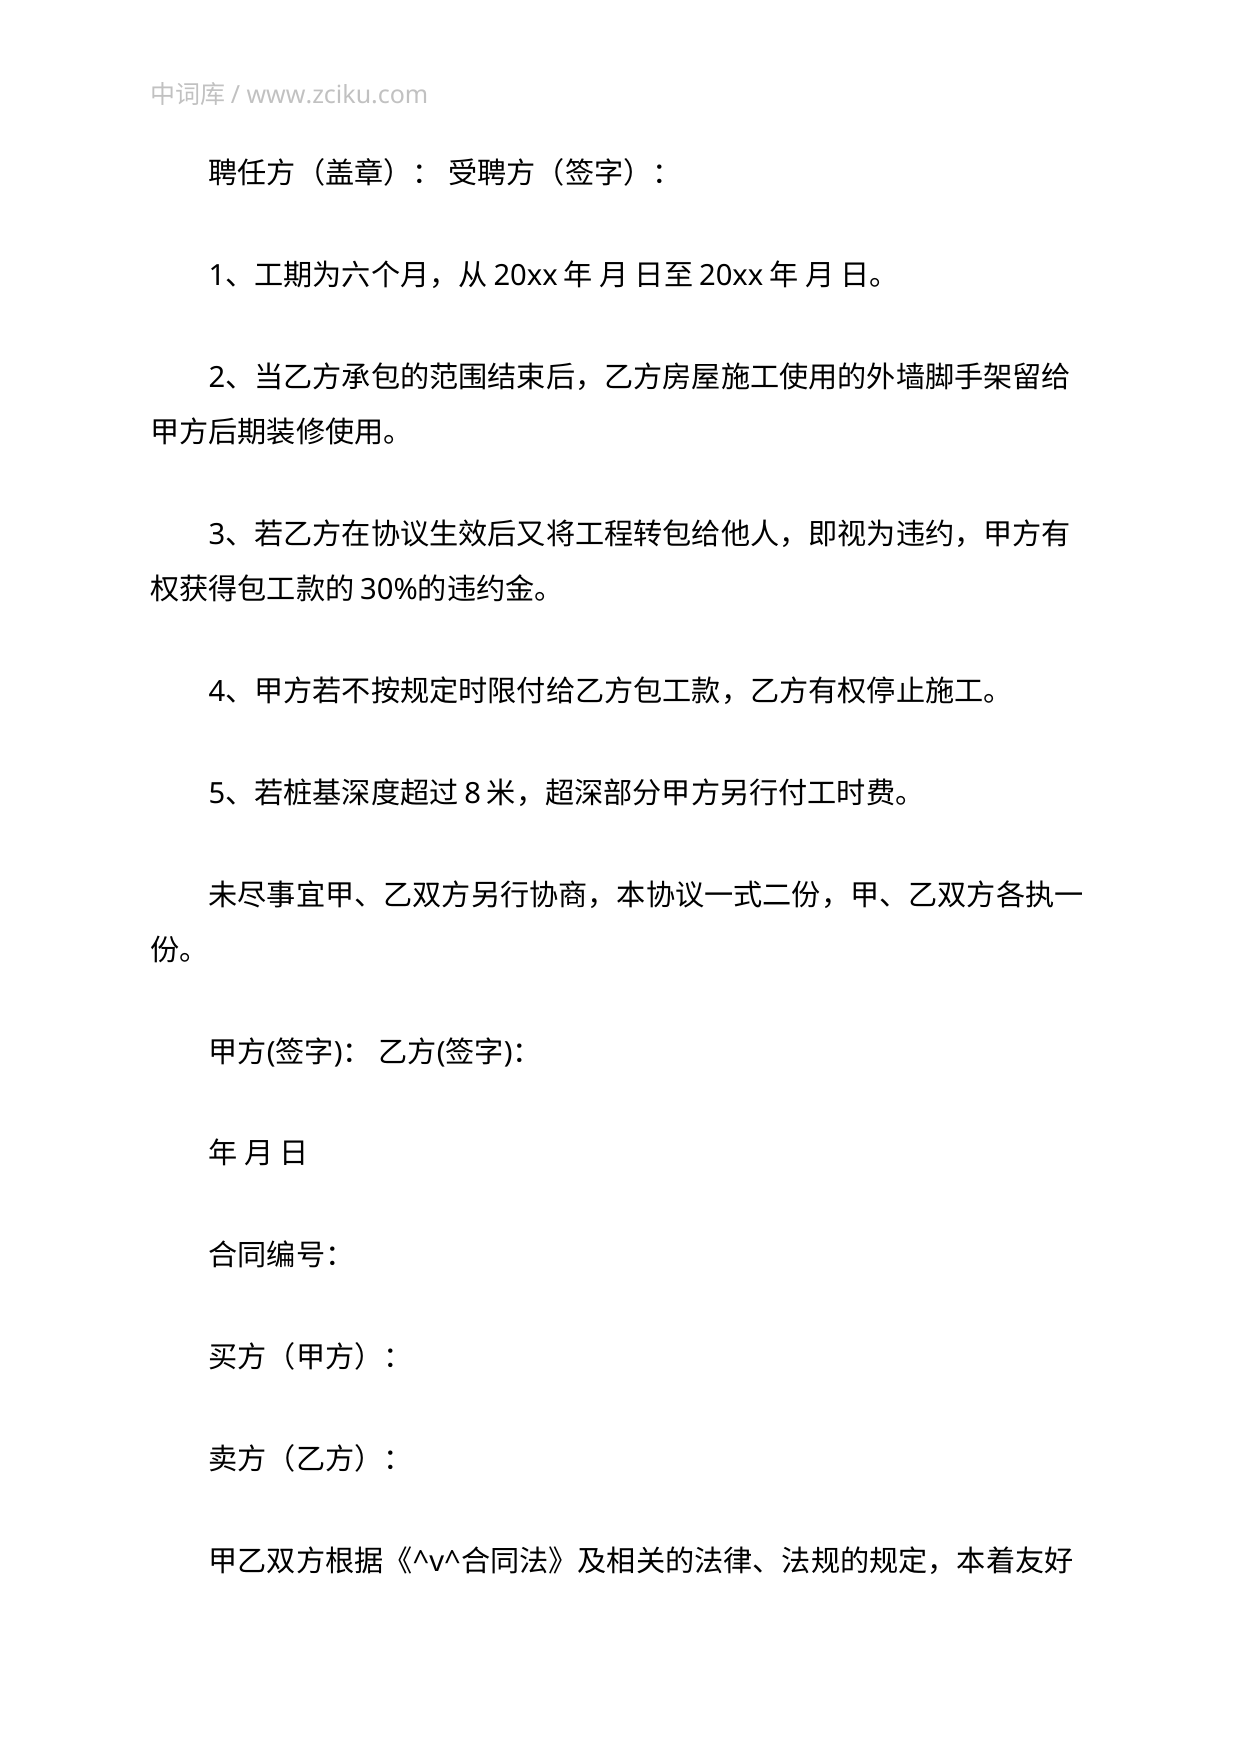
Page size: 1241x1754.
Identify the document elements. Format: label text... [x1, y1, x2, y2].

text 2、当乙方承包的范围结束后，乙方房屋施工使用的外墙脚手架留给甲方后期装修使用。 [150, 354, 1090, 451]
text 买方（甲方）： [150, 1334, 1090, 1376]
text 5、若桩基深度超过8米，超深部分甲方另行付工时费。 [150, 769, 1090, 812]
text 年 月 日 [150, 1130, 1090, 1172]
text 3、若乙方在协议生效后又将工程转包给他人，即视为违约，甲方有权获得包工款的30%的违约金。 [150, 511, 1090, 608]
text 未尽事宜甲、乙双方另行协商，本协议一式二份，甲、乙双方各执一份。 [150, 871, 1090, 969]
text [150, 1537, 1090, 1579]
text 合同编号： [150, 1232, 1090, 1274]
text 4、甲方若不按规定时限付给乙方包工款，乙方有权停止施工。 [150, 667, 1090, 710]
text 甲方(签字)： 乙方(签字)： [150, 1028, 1090, 1071]
text 卖方（乙方）： [150, 1435, 1090, 1478]
text 1、工期为六个月，从20xx年 月 日至20xx年 月 日。 [150, 252, 1090, 294]
text 聘任方（盖章）： 受聘方（签字）： [150, 150, 1090, 192]
